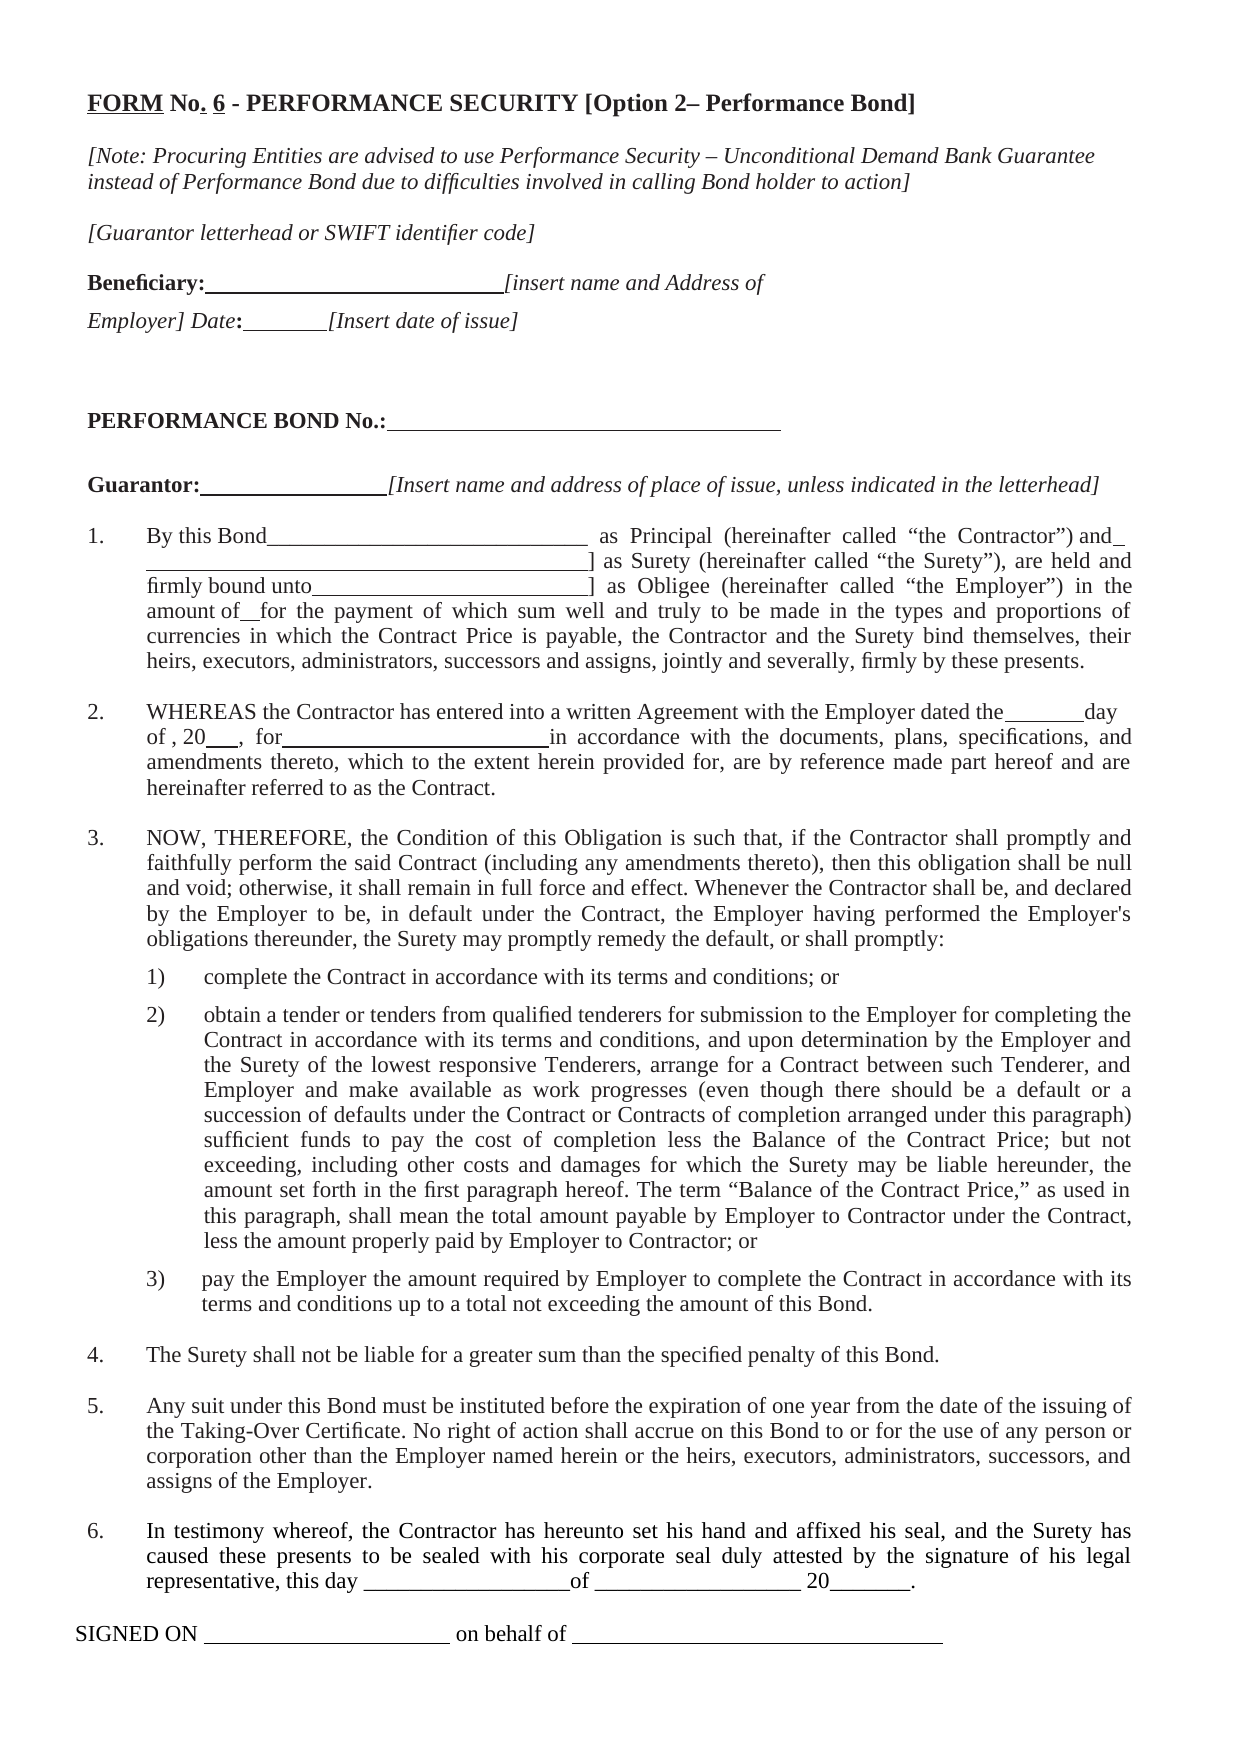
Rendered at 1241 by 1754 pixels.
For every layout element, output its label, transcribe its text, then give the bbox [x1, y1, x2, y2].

text Guarantor: [Insert name and address of place of issue, unless indicated in the letterhead] [87, 472, 1165, 498]
list The Surety shall not be liable for a greater sum than the speciﬁed penalty of this Bond. [87, 1341, 1165, 1368]
list By this Bond____________________________ as Principal (hereinafter called “the Contractor”) and ] as Surety (hereinafter called “the Surety”), are held and ﬁrmly bound unto ] as Obligee (hereinafter called “the Employer”) in the amount of for the payment of which sum well and truly to be made in the types and proportions of currencies in which the Contract Price is payable, the Contractor and the Surety bind themselves, their heirs, executors, administrators, successors and assigns, jointly and severally, ﬁrmly by these presents. [87, 523, 1133, 674]
subtitle FORM No. 6 - PERFORMANCE SECURITY [Option 2– Performance Bond] [87, 88, 1165, 116]
list WHEREAS the Contractor has entered into a written Agreement with the Employer dated the day of , 20 , for in accordance with the documents, plans, speciﬁcations, and amendments thereto, which to the extent herein provided for, are by reference made part hereof and are hereinafter referred to as the Contract. [87, 699, 1133, 800]
list complete the Contract in accordance with its terms and conditions; or [146, 963, 1165, 989]
text Beneﬁciary: [insert name and Address of Employer] Date: [Insert date of issue] [87, 269, 839, 333]
list Any suit under this Bond must be instituted before the expiration of one year from the date of the issuing of the Taking-Over Certiﬁcate. No right of action shall accrue on this Bond to or for the use of any person or corporation other than the Employer named herein or the heirs, executors, administrators, successors, and assigns of the Employer. [87, 1393, 1133, 1493]
list pay the Employer the amount required by Employer to complete the Contract in accordance with its terms and conditions up to a total not exceeding the amount of this Bond. [146, 1267, 1133, 1317]
list obtain a tender or tenders from qualiﬁed tenderers for submission to the Employer for completing the Contract in accordance with its terms and conditions, and upon determination by the Employer and the Surety of the lowest responsive Tenderers, arrange for a Contract between such Tenderer, and Employer and make available as work progresses (even though there should be a default or a succession of defaults under the Contract or Contracts of completion arranged under this paragraph) sufﬁcient funds to pay the cost of completion less the Balance of the Contract Price; but not exceeding, including other costs and damages for which the Surety may be liable hereunder, the amount set forth in the ﬁrst paragraph hereof. The term “Balance of the Contract Price,” as used in this paragraph, shall mean the total amount payable by Employer to Contractor under the Contract, less the amount properly paid by Employer to Contractor; or [146, 1002, 1133, 1253]
text [Guarantor letterhead or SWIFT identiﬁer code] [87, 219, 1165, 245]
subtitle PERFORMANCE BOND No.: [87, 407, 1165, 433]
list In testimony whereof, the Contractor has hereunto set his hand and affixed his seal, and the Surety has caused these presents to be sealed with his corporate seal duly attested by the signature of his legal representative, this day __________________of __________________ 20_______. [87, 1518, 1133, 1594]
list NOW, THEREFORE, the Condition of this Obligation is such that, if the Contractor shall promptly and faithfully perform the said Contract (including any amendments thereto), then this obligation shall be null and void; otherwise, it shall remain in full force and effect. Whenever the Contractor shall be, and declared by the Employer to be, in default under the Contract, the Employer having performed the Employer's obligations thereunder, the Surety may promptly remedy the default, or shall promptly: [87, 826, 1133, 951]
text [Note: Procuring Entities are advised to use Performance Security – Unconditional Demand Bank Guarantee instead of Performance Bond due to difﬁculties involved in calling Bond holder to action] [87, 144, 1133, 194]
text SIGNED ON on behalf of [75, 1620, 1165, 1646]
